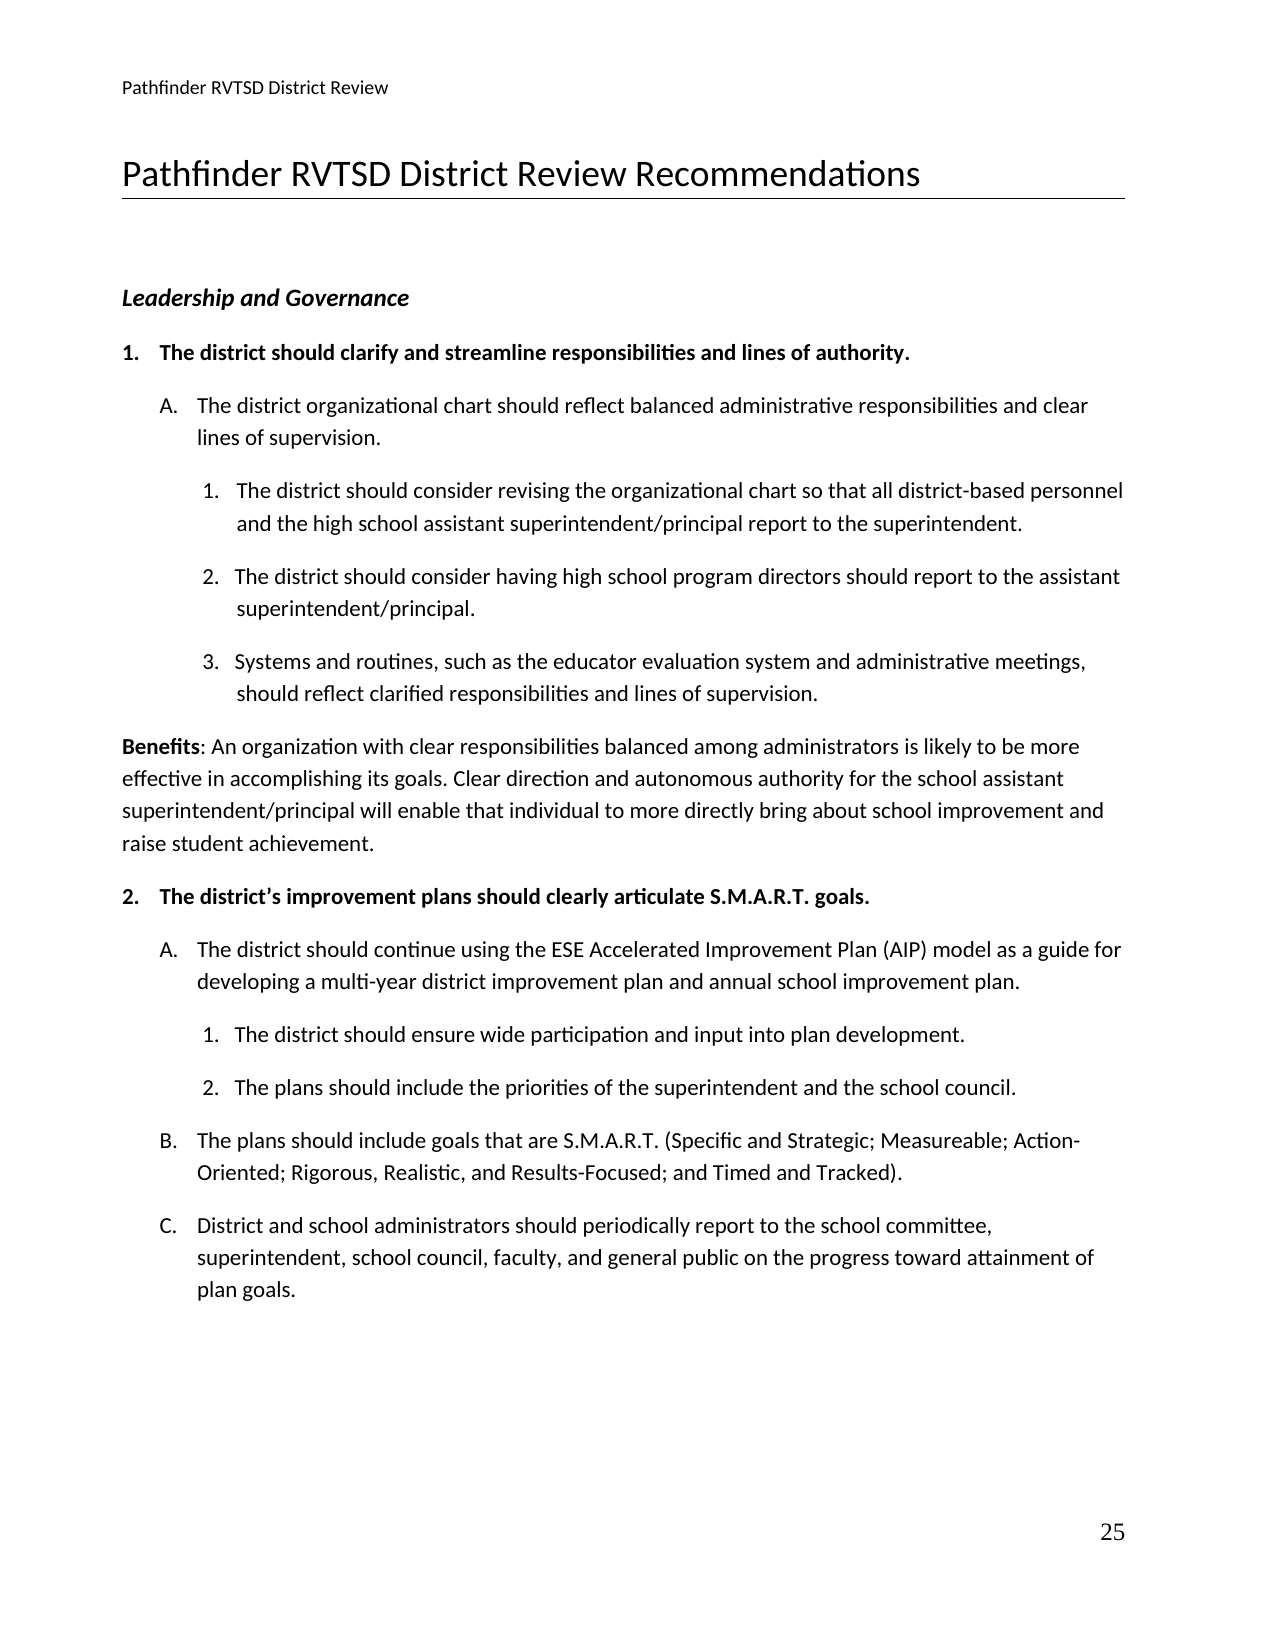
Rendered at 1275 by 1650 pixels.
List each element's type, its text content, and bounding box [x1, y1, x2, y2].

text Leadership and Governance [122, 282, 1125, 313]
list The district should ensure wide participation and input into plan development. [202, 1020, 1125, 1048]
text A. The district organizational chart should reflect balanced administrative responsibilities and clear lines of supervision. [159, 391, 1125, 452]
text 2. The district’s improvement plans should clearly articulate S.M.A.R.T. goals. [122, 882, 1125, 910]
list The district should consider having high school program directors should report to the assistant superintendent/principal. [202, 562, 1125, 622]
list The plans should include the priorities of the superintendent and the school council. [202, 1073, 1125, 1101]
text Benefits: An organization with clear responsibilities balanced among administrators is likely to be more effective in accomplishing its goals. Clear direction and autonomous authority for the school assistant superintendent/principal will enable that individual to more directly bring about school improvement and raise student achievement. [122, 732, 1125, 857]
text A. The district should continue using the ESE Accelerated Improvement Plan (AIP) model as a guide for developing a multi-year district improvement plan and annual school improvement plan. [159, 935, 1125, 995]
list The district should clarify and streamline responsibilities and lines of authority. [122, 338, 1125, 366]
list The plans should include goals that are S.M.A.R.T. (Specific and Strategic; Measureable; Action-Oriented; Rigorous, Realistic, and Results-Focused; and Timed and Tracked). [159, 1126, 1125, 1186]
text Pathfinder RVTSD District Review Recommendations [122, 150, 1125, 198]
list Systems and routines, such as the educator evaluation system and administrative meetings, should reflect clarified responsibilities and lines of supervision. [202, 647, 1125, 707]
list The district should consider revising the organizational chart so that all district-based personnel and the high school assistant superintendent/principal report to the superintendent. [202, 477, 1125, 537]
list District and school administrators should periodically report to the school committee, superintendent, school council, faculty, and general public on the progress toward attainment of plan goals. [159, 1211, 1125, 1304]
